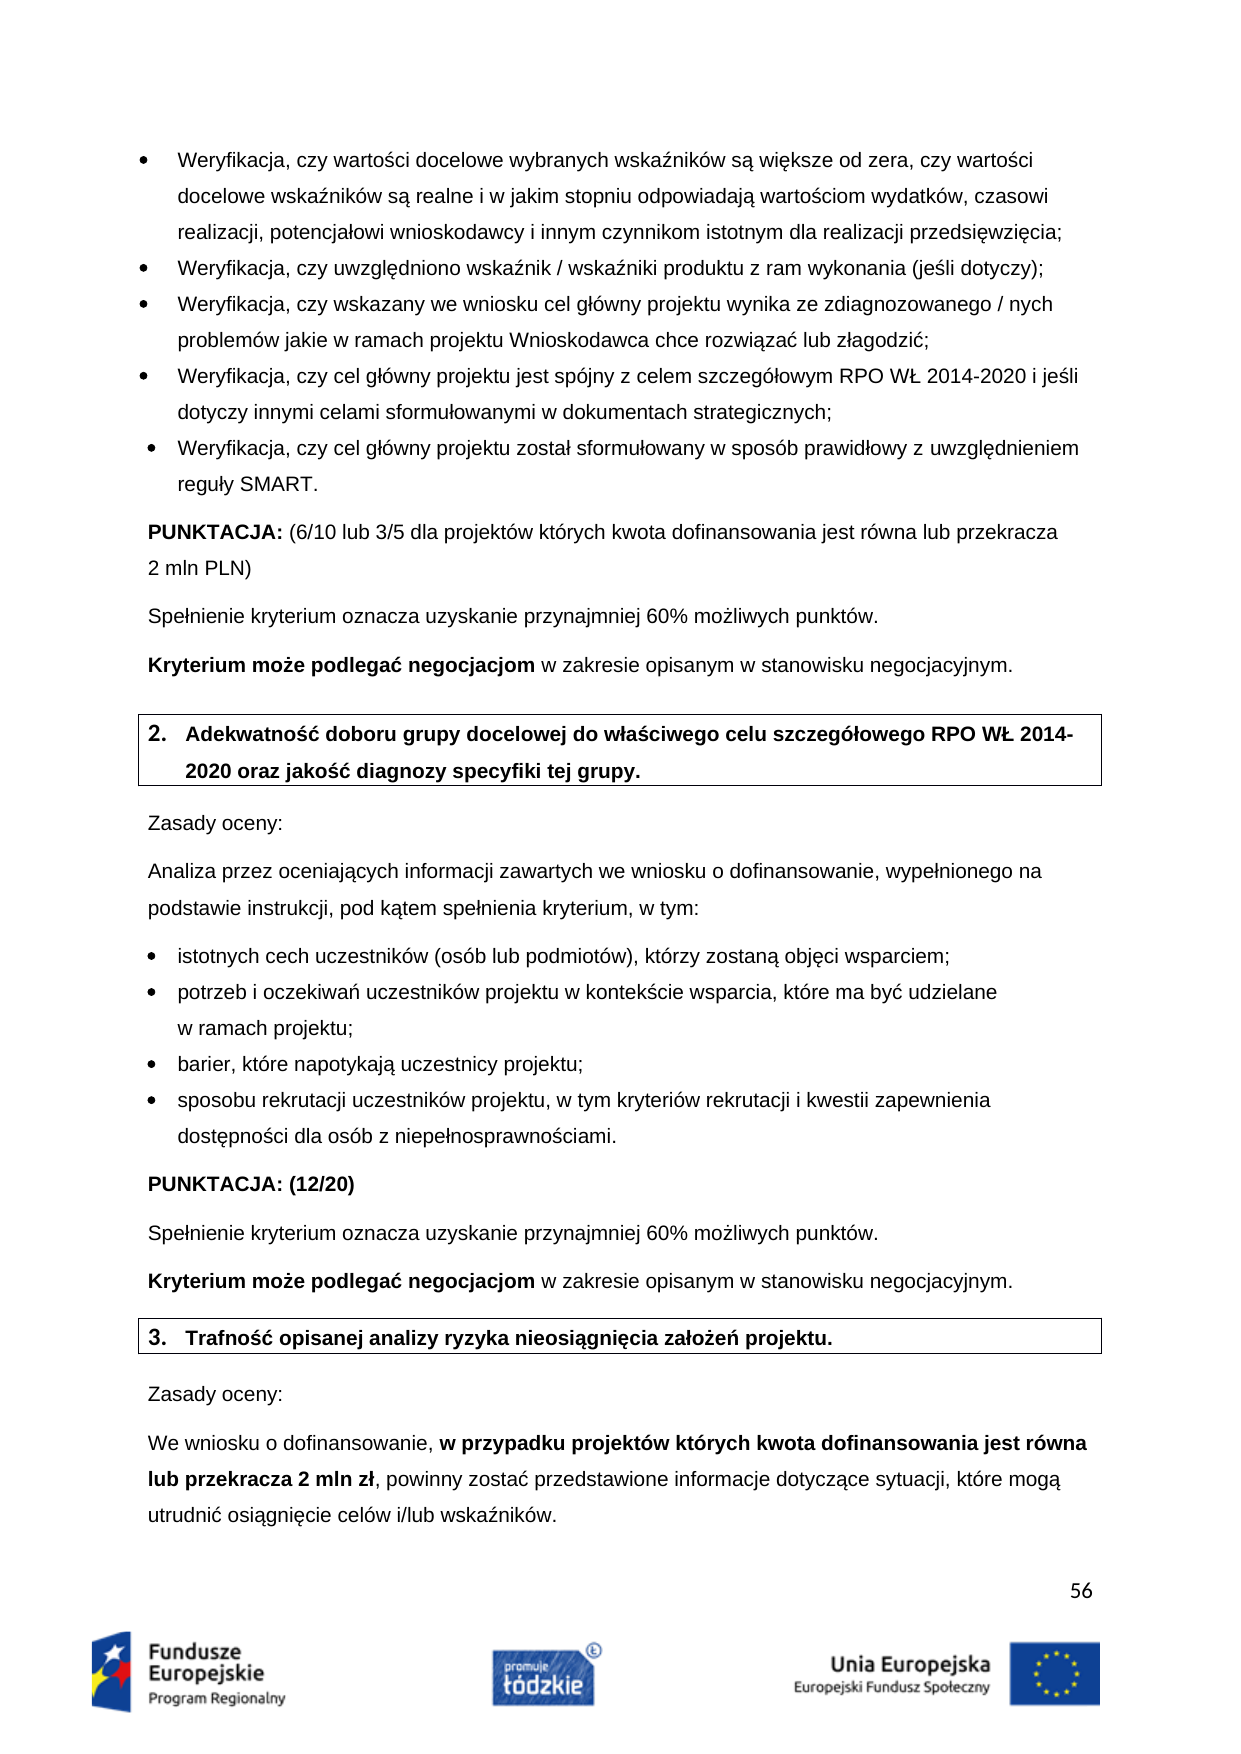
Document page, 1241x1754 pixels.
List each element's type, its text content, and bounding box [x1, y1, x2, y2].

text Analiza przez oceniających informacji zawartych we wniosku o dofinansowanie, wypełnionego na podstawie instrukcji, pod kątem spełnienia kryterium, w tym: [148, 859, 1093, 919]
list Trafność opisanej analizy ryzyka nieosiągnięcia założeń projektu. [139, 1319, 1101, 1353]
list Weryfikacja, czy wartości docelowe wybranych wskaźników są większe od zera, czy wartości docelowe wskaźników są realne i w jakim stopniu odpowiadają wartościom wydatków, czasowi realizacji, potencjałowi wnioskodawcy i innym czynnikom istotnym dla realizacji przedsięwzięcia; [140, 148, 1093, 243]
list Weryfikacja, czy uwzględniono wskaźnik / wskaźniki produktu z ram wykonania (jeśli dotyczy); [140, 256, 1093, 279]
text PUNKTACJA: (12/20) [148, 1172, 1093, 1196]
text Kryterium może podlegać negocjacjom w zakresie opisanym w stanowisku negocjacyjnym. [148, 1269, 1093, 1293]
text We wniosku o dofinansowanie, w przypadku projektów których kwota dofinansowania jest równa lub przekracza 2 mln zł, powinny zostać przedstawione informacje dotyczące sytuacji, które mogą utrudnić osiągnięcie celów i/lub wskaźników. [148, 1431, 1093, 1526]
text Zasady oceny: [148, 1382, 1093, 1406]
list barier, które napotykają uczestnicy projektu; [148, 1052, 1093, 1076]
list Weryfikacja, czy cel główny projektu jest spójny z celem szczegółowym RPO WŁ 2014-2020 i jeśli dotyczy innymi celami sformułowanymi w dokumentach strategicznych; [140, 363, 1093, 423]
text Spełnienie kryterium oznacza uzyskanie przynajmniej 60% możliwych punktów. [148, 1221, 1093, 1245]
text PUNKTACJA: (6/10 lub 3/5 dla projektów których kwota dofinansowania jest równa lub przekracza 2 mln PLN) [148, 520, 1093, 580]
picture [90, 1631, 1099, 1713]
list Adekwatność doboru grupy docelowej do właściwego celu szczegółowego RPO WŁ 2014-2020 oraz jakość diagnozy specyfiki tej grupy. [139, 715, 1101, 785]
list Weryfikacja, czy cel główny projektu został sformułowany w sposób prawidłowy z uwzględnieniem reguły SMART. [148, 436, 1093, 496]
list sposobu rekrutacji uczestników projektu, w tym kryteriów rekrutacji i kwestii zapewnienia dostępności dla osób z niepełnosprawnościami. [148, 1088, 1093, 1148]
list istotnych cech uczestników (osób lub podmiotów), którzy zostaną objęci wsparciem; [148, 944, 1093, 968]
text Kryterium może podlegać negocjacjom w zakresie opisanym w stanowisku negocjacyjnym. [148, 653, 1093, 677]
list potrzeb i oczekiwań uczestników projektu w kontekście wsparcia, które ma być udzielane w ramach projektu; [148, 980, 1093, 1040]
text Spełnienie kryterium oznacza uzyskanie przynajmniej 60% możliwych punktów. [148, 604, 1093, 628]
list Weryfikacja, czy wskazany we wniosku cel główny projektu wynika ze zdiagnozowanego / nych problemów jakie w ramach projektu Wnioskodawca chce rozwiązać lub złagodzić; [140, 292, 1093, 352]
text Zasady oceny: [148, 811, 1093, 835]
